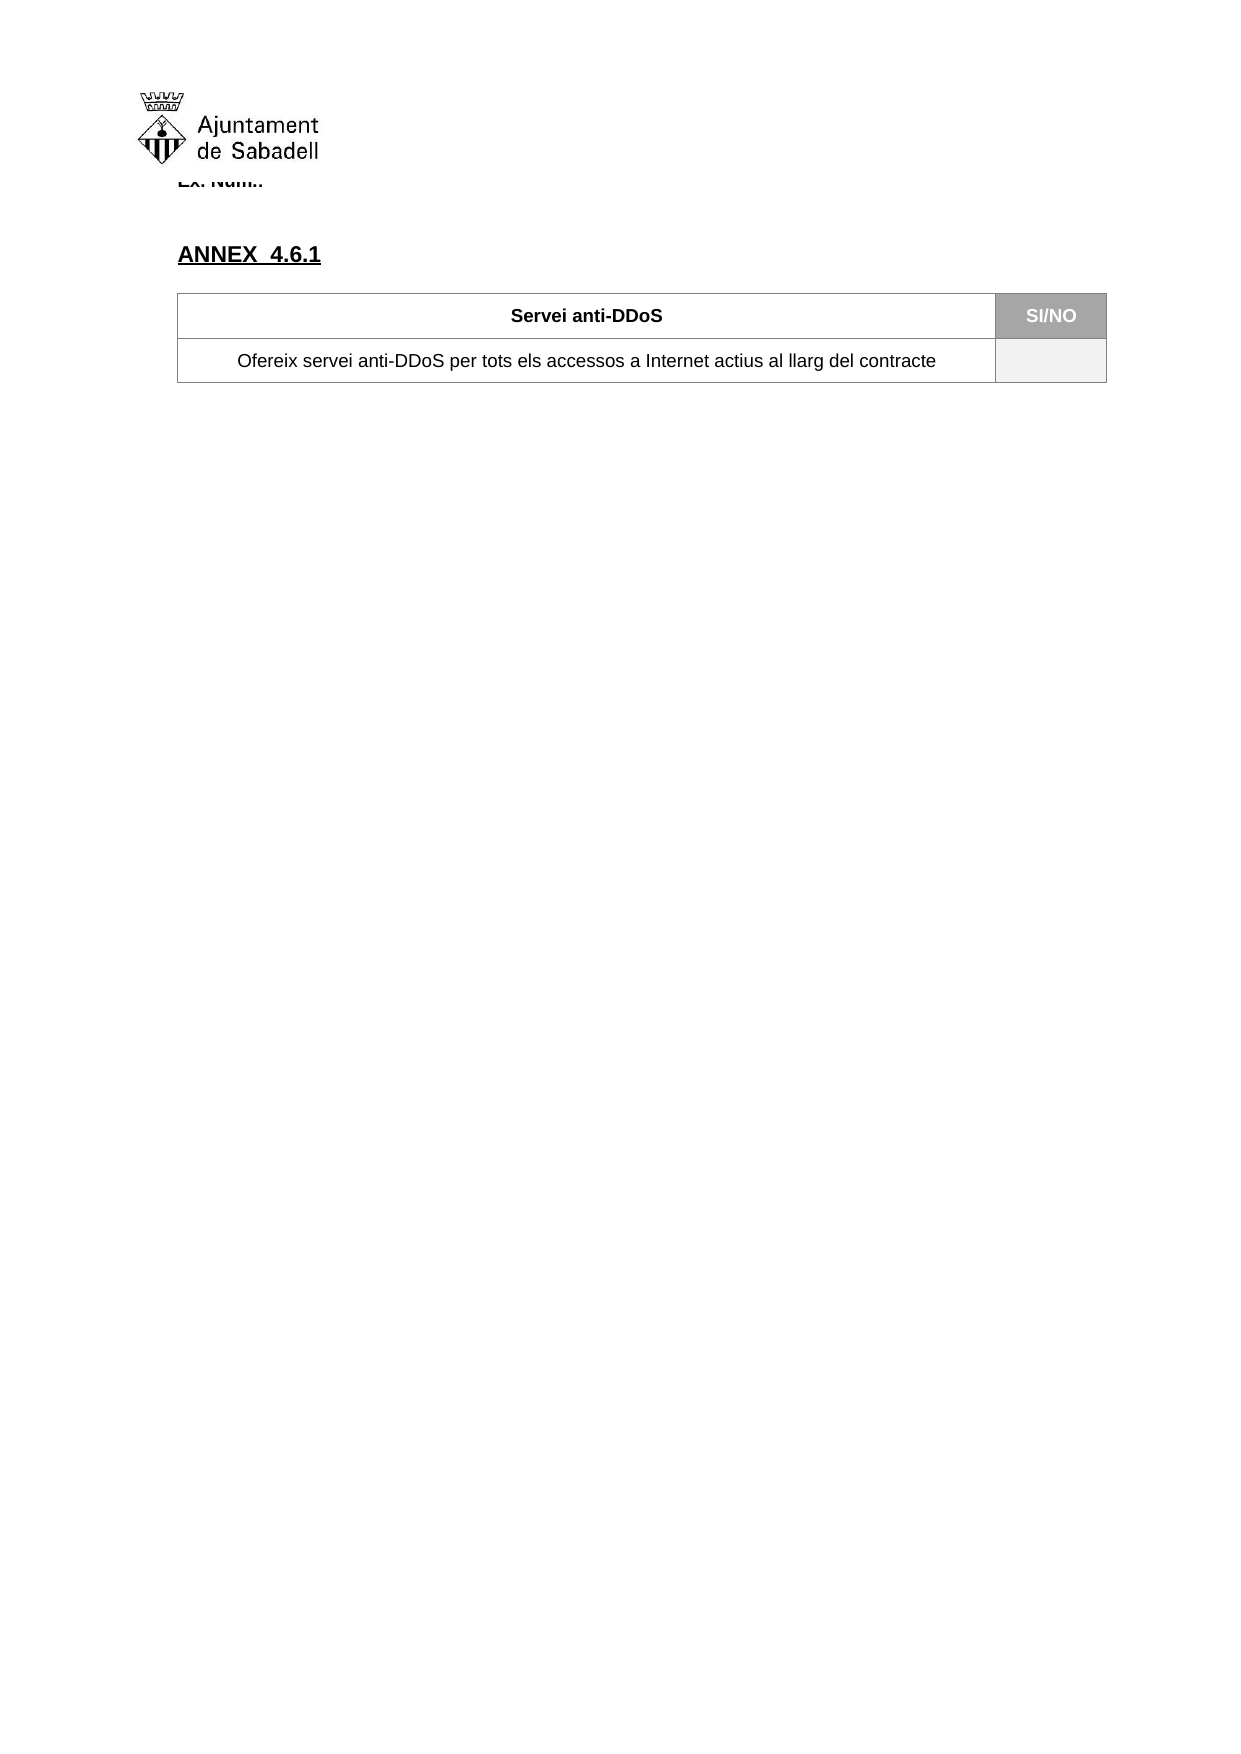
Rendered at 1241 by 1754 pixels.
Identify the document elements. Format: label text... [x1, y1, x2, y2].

table_header SI/NO [996, 294, 1106, 338]
table_header Servei anti-DDoS [178, 294, 995, 338]
table_cell [996, 339, 1106, 382]
subtitle ANNEX 4.6.1 [177, 241, 1106, 267]
table_cell Ofereix servei anti-DDoS per tots els accessos a Internet actius al llarg del contracte [178, 339, 995, 382]
picture [121, 74, 334, 182]
